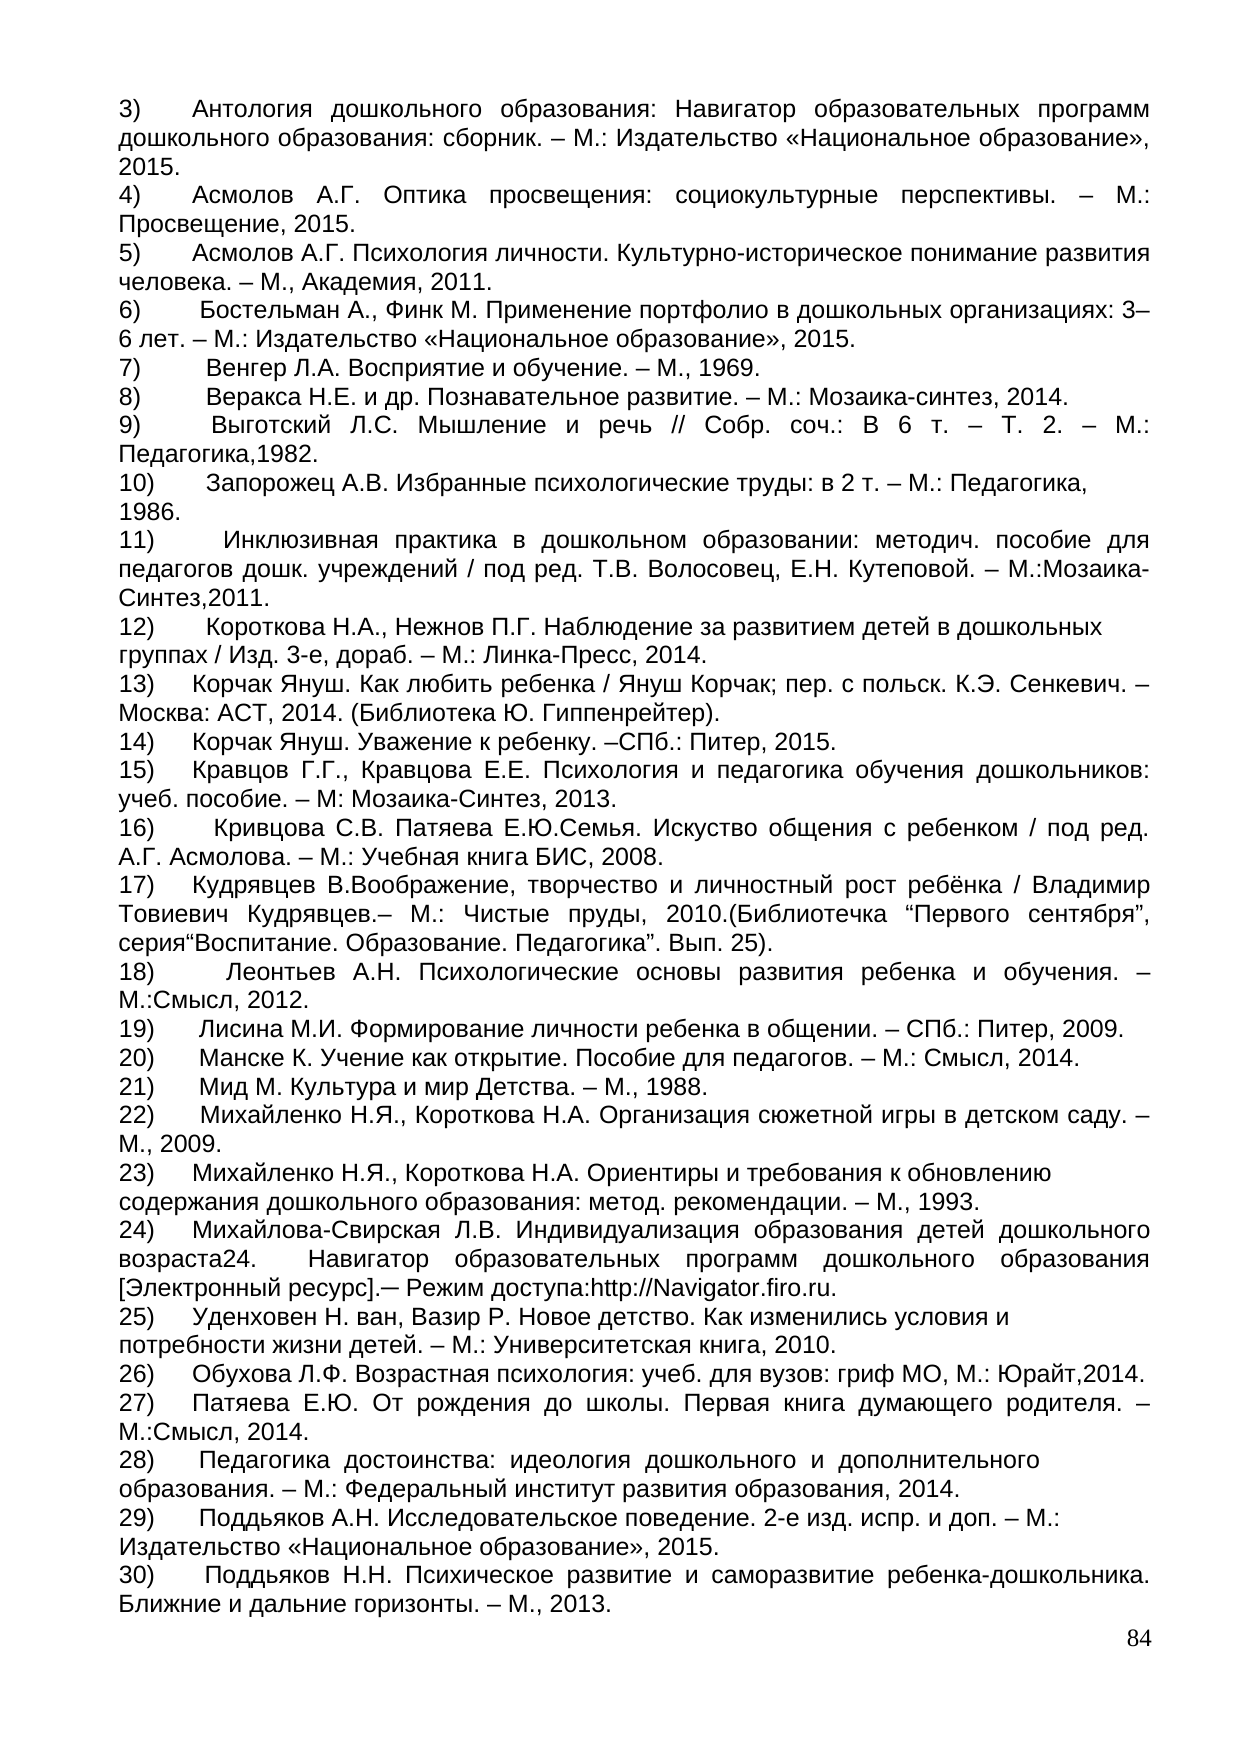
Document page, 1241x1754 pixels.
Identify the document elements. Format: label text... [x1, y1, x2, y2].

list Запорожец А.В. Избранные психологические труды: в 2 т. – М.: Педагогика, [118, 468, 1152, 496]
list Михайленко Н.Я., Короткова Н.А. Организация сюжетной игры в детском саду. –М., 2009. [118, 1100, 1152, 1158]
list Венгер Л.А. Восприятие и обучение. – М., 1969. [118, 353, 1152, 381]
list Мид М. Культура и мир Детства. – М., 1988. [118, 1071, 1152, 1100]
list Патяева Е.Ю. От рождения до школы. Первая книга думающего родителя. –М.:Смысл, 2014. [118, 1388, 1152, 1445]
text 1986. [118, 496, 1152, 525]
list Леонтьев А.Н. Психологические основы развития ребенка и обучения. – М.:Смысл, 2012. [118, 956, 1152, 1014]
list Педагогика достоинства: идеология дошкольного и дополнительного [118, 1445, 1152, 1474]
list Антология дошкольного образования: Навигатор образовательных программ дошкольного образования: сборник. – М.: Издательство «Национальное образование», 2015. [118, 94, 1152, 180]
list Обухова Л.Ф. Возрастная психология: учеб. для вузов: гриф МО, М.: Юрайт,2014. [118, 1359, 1152, 1388]
list Михайлова-Свирская Л.В. Индивидуализация образования детей дошкольного возраста24. Навигатор образовательных программ дошкольного образования [Электронный ресурс].─ Режим доступа:http://Navigator.firo.ru. [118, 1215, 1152, 1301]
list Выготский Л.С. Мышление и речь // Собр. соч.: В 6 т. – Т. 2. – М.: Педагогика,1982. [118, 410, 1152, 468]
list Кравцов Г.Г., Кравцова Е.Е. Психология и педагогика обучения дошкольников: учеб. пособие. – М: Мозаика-Синтез, 2013. [118, 755, 1152, 813]
list Поддьяков А.Н. Исследовательское поведение. 2-е изд. испр. и доп. – М.: [118, 1503, 1152, 1531]
text образования. – М.: Федеральный институт развития образования, 2014. [118, 1474, 1152, 1503]
list Поддьяков Н.Н. Психическое развитие и саморазвитие ребенка-дошкольника. Ближние и дальние горизонты. – М., 2013. [118, 1560, 1152, 1618]
text содержания дошкольного образования: метод. рекомендации. – М., 1993. [118, 1186, 1152, 1215]
list Корчак Януш. Уважение к ребенку. –СПб.: Питер, 2015. [118, 726, 1152, 755]
list Инклюзивная практика в дошкольном образовании: методич. пособие для педагогов дошк. учреждений / под ред. Т.В. Волосовец, Е.Н. Кутеповой. – М.:Мозаика-Синтез,2011. [118, 525, 1152, 611]
list Кудрявцев В.Воображение, творчество и личностный рост ребёнка / Владимир Товиевич Кудрявцев.– М.: Чистые пруды, 2010.(Библиотечка “Первого сентября”, серия“Воспитание. Образование. Педагогика”. Вып. 25). [118, 870, 1152, 956]
text Издательство «Национальное образование», 2015. [118, 1531, 1152, 1560]
list Уденховен Н. ван, Вазир Р. Новое детство. Как изменились условия и [118, 1301, 1152, 1330]
list Манске К. Учение как открытие. Пособие для педагогов. – М.: Смысл, 2014. [118, 1043, 1152, 1071]
list Веракса Н.Е. и др. Познавательное развитие. – М.: Мозаика-синтез, 2014. [118, 381, 1152, 410]
list Михайленко Н.Я., Короткова Н.А. Ориентиры и требования к обновлению [118, 1158, 1152, 1186]
list Асмолов А.Г. Психология личности. Культурно-историческое понимание развития человека. – М., Академия, 2011. [118, 238, 1152, 295]
list Бостельман А., Финк М. Применение портфолио в дошкольных организациях: 3–6 лет. – М.: Издательство «Национальное образование», 2015. [118, 295, 1152, 353]
list Асмолов А.Г. Оптика просвещения: социокультурные перспективы. – М.: Просвещение, 2015. [118, 180, 1152, 238]
list Короткова Н.А., Нежнов П.Г. Наблюдение за развитием детей в дошкольных [118, 611, 1152, 640]
list Кривцова С.В. Патяева Е.Ю.Семья. Искуство общения с ребенком / под ред. А.Г. Асмолова. – М.: Учебная книга БИС, 2008. [118, 813, 1152, 870]
list Лисина М.И. Формирование личности ребенка в общении. – СПб.: Питер, 2009. [118, 1014, 1152, 1043]
list Корчак Януш. Как любить ребенка / Януш Корчак; пер. с польск. К.Э. Сенкевич. –Москва: АСТ, 2014. (Библиотека Ю. Гиппенрейтер). [118, 669, 1152, 726]
text группах / Изд. 3-е, дораб. – М.: Линка-Пресс, 2014. [118, 640, 1152, 669]
text потребности жизни детей. – М.: Университетская книга, 2010. [118, 1330, 1152, 1359]
